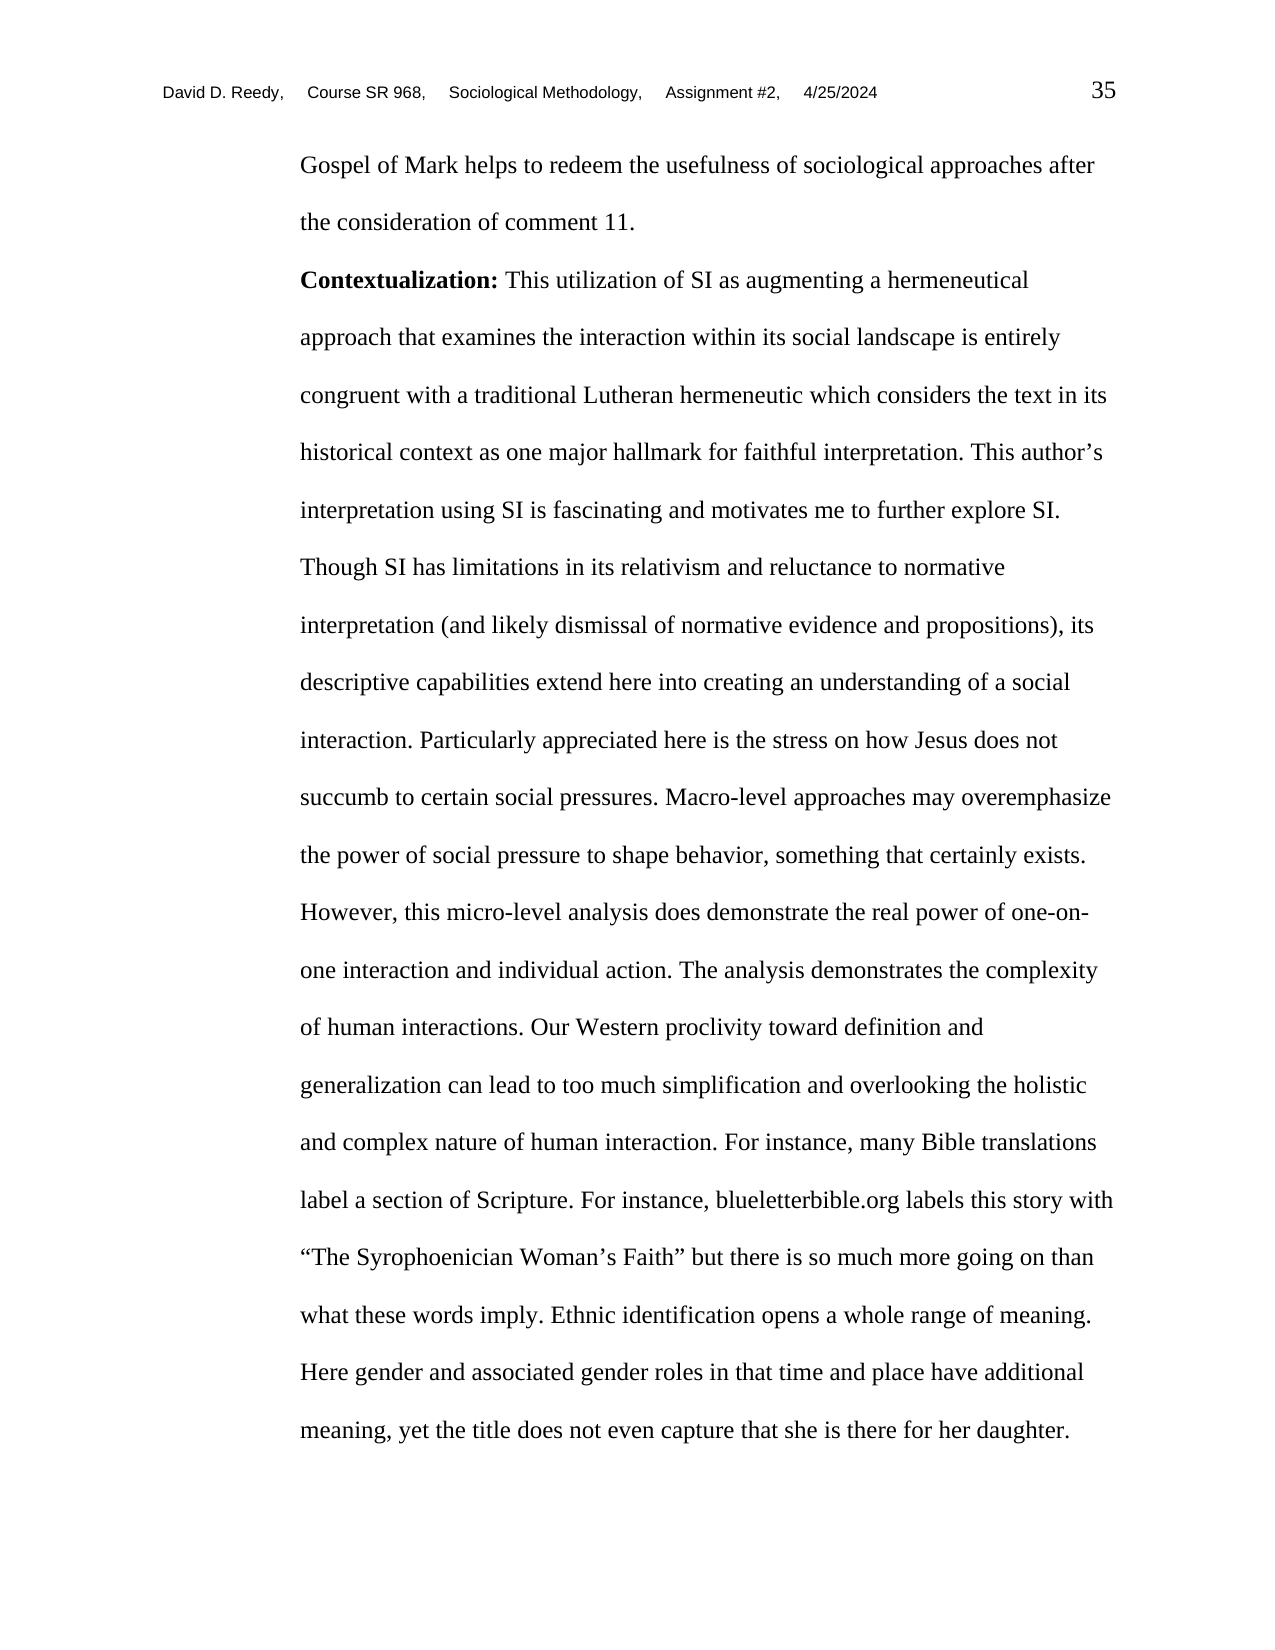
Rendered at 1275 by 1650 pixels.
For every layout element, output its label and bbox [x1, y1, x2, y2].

text [300, 265, 1125, 1444]
text [300, 150, 1125, 236]
